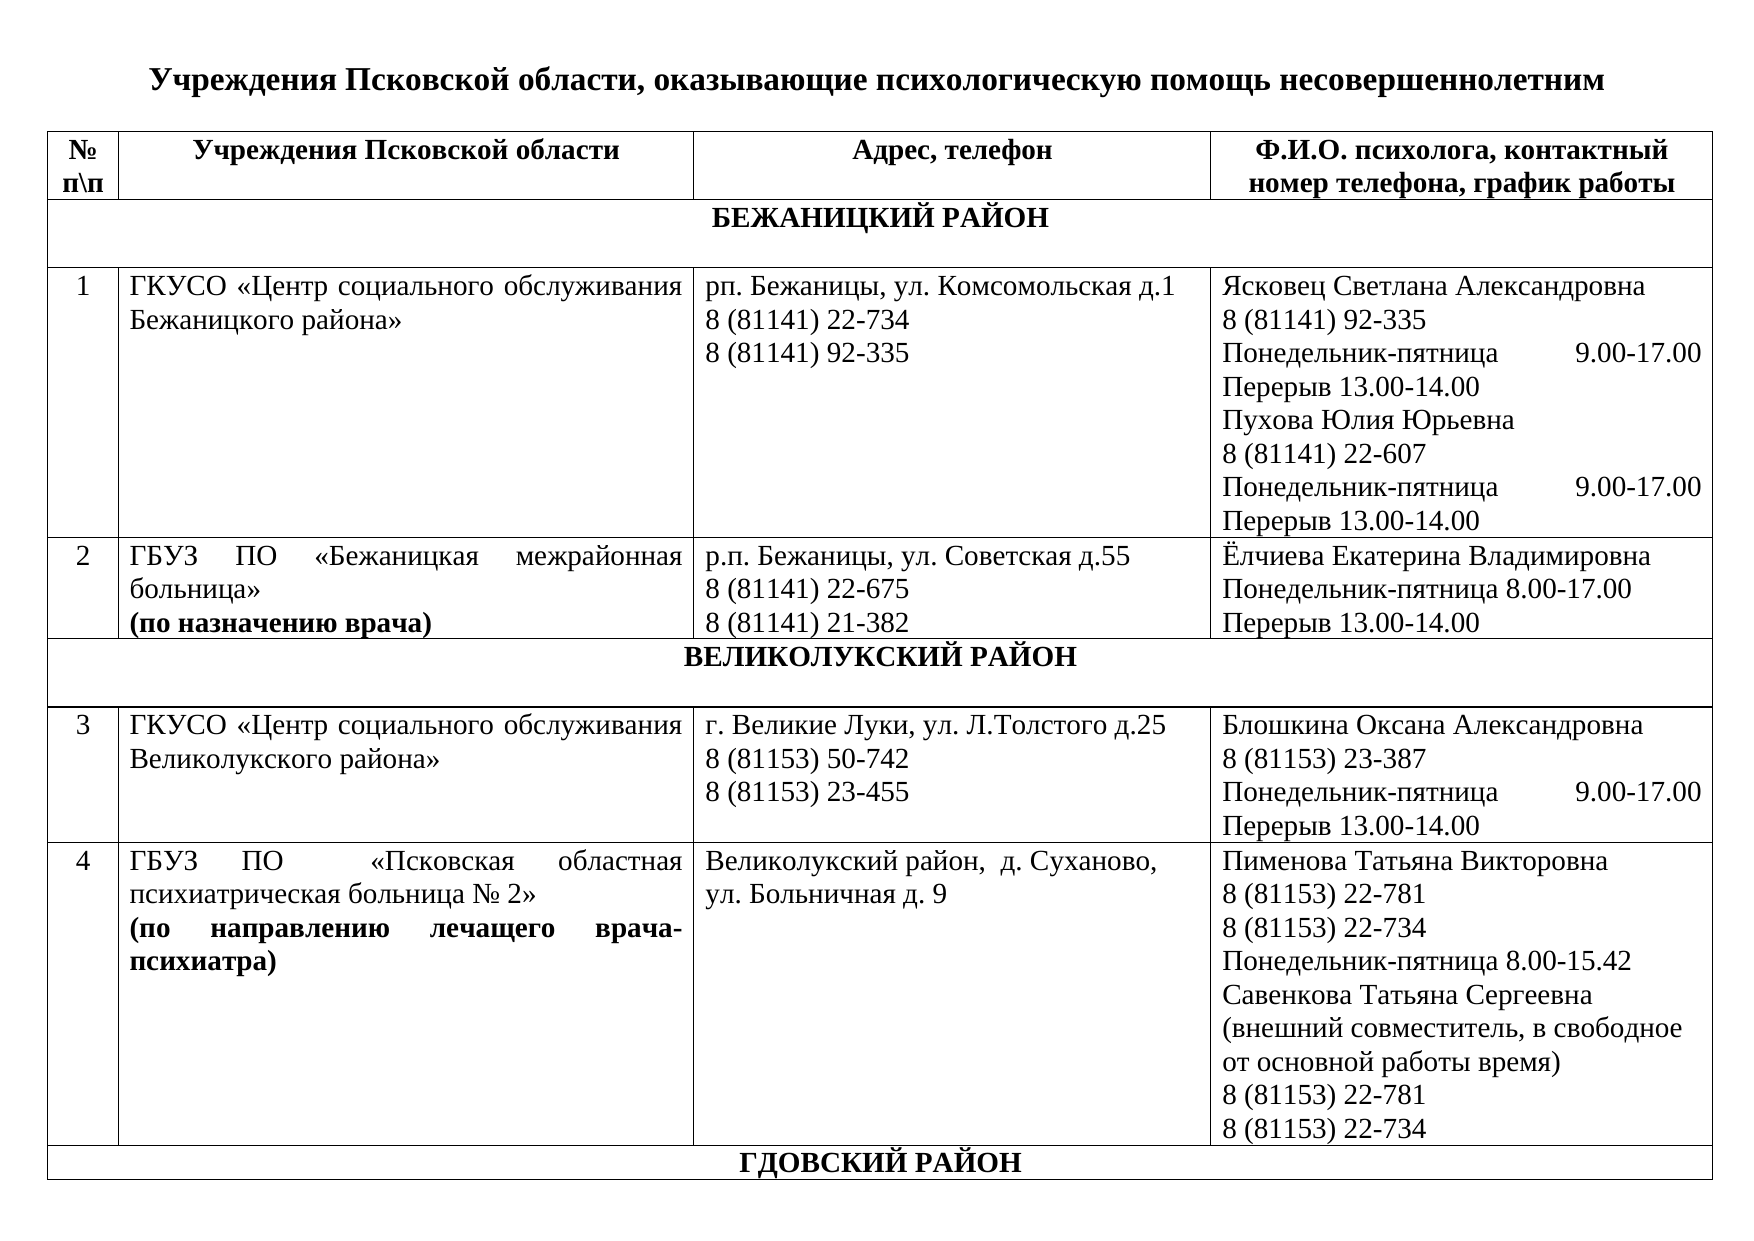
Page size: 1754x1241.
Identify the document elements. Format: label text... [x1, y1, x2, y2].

table_header Адрес, телефон [694, 132, 1210, 199]
table_cell рп. Бежаницы, ул. Комсомольская д.1 8 (81141) 22-734 8 (81141) 92-335 [694, 268, 1210, 537]
table_header Ф.И.О. психолога, контактный номер телефона, график работы [1211, 132, 1712, 199]
table_cell ГБУЗ ПО «Бежаницкая межрайонная больница» (по назначению врача) [119, 538, 693, 638]
table_cell г. Великие Луки, ул. Л.Толстого д.25 8 (81153) 50-742 8 (81153) 23-455 [694, 708, 1210, 842]
table_cell 3 [48, 708, 118, 842]
table_header Учреждения Псковской области [119, 132, 693, 199]
table_cell Блошкина Оксана Александровна 8 (81153) 23-387 Понедельник-пятница 9.00-17.00 Перерыв 13.00-14.00 [1211, 708, 1712, 842]
table_cell Великолукский район, д. Суханово, ул. Больничная д. 9 [694, 843, 1210, 1144]
table_cell ГДОВСКИЙ РАЙОН [48, 1146, 1712, 1179]
table_cell Ёлчиева Екатерина Владимировна Понедельник-пятница 8.00-17.00 Перерыв 13.00-14.00 [1211, 538, 1712, 638]
table_cell 1 [48, 268, 118, 537]
table_cell р.п. Бежаницы, ул. Советская д.55 8 (81141) 22-675 8 (81141) 21-382 [694, 538, 1210, 638]
text Учреждения Псковской области, оказывающие психологическую помощь несовершеннолетним [59, 59, 1695, 97]
table_cell ГКУСО «Центр социального обслуживания Великолукского района» [119, 708, 693, 842]
table_header № п\п [48, 132, 118, 199]
table_cell ВЕЛИКОЛУКСКИЙ РАЙОН [48, 639, 1712, 706]
table_cell ГБУЗ ПО «Псковская областная психиатрическая больница № 2» (по направлению лечащего врача-психиатра) [119, 843, 693, 1144]
table_cell 4 [48, 843, 118, 1144]
table_cell ГКУСО «Центр социального обслуживания Бежаницкого района» [119, 268, 693, 537]
table_cell БЕЖАНИЦКИЙ РАЙОН [48, 200, 1712, 267]
table_cell 2 [48, 538, 118, 638]
table_cell Ясковец Светлана Александровна 8 (81141) 92-335 Понедельник-пятница 9.00-17.00 Перерыв 13.00-14.00 Пухова Юлия Юрьевна 8 (81141) 22-607 Понедельник-пятница 9.00-17.00 Перерыв 13.00-14.00 [1211, 268, 1712, 537]
table_cell Пименова Татьяна Викторовна 8 (81153) 22-781 8 (81153) 22-734 Понедельник-пятница 8.00-15.42 Савенкова Татьяна Сергеевна (внешний совместитель, в свободное от основной работы время) 8 (81153) 22-781 8 (81153) 22-734 [1211, 843, 1712, 1144]
